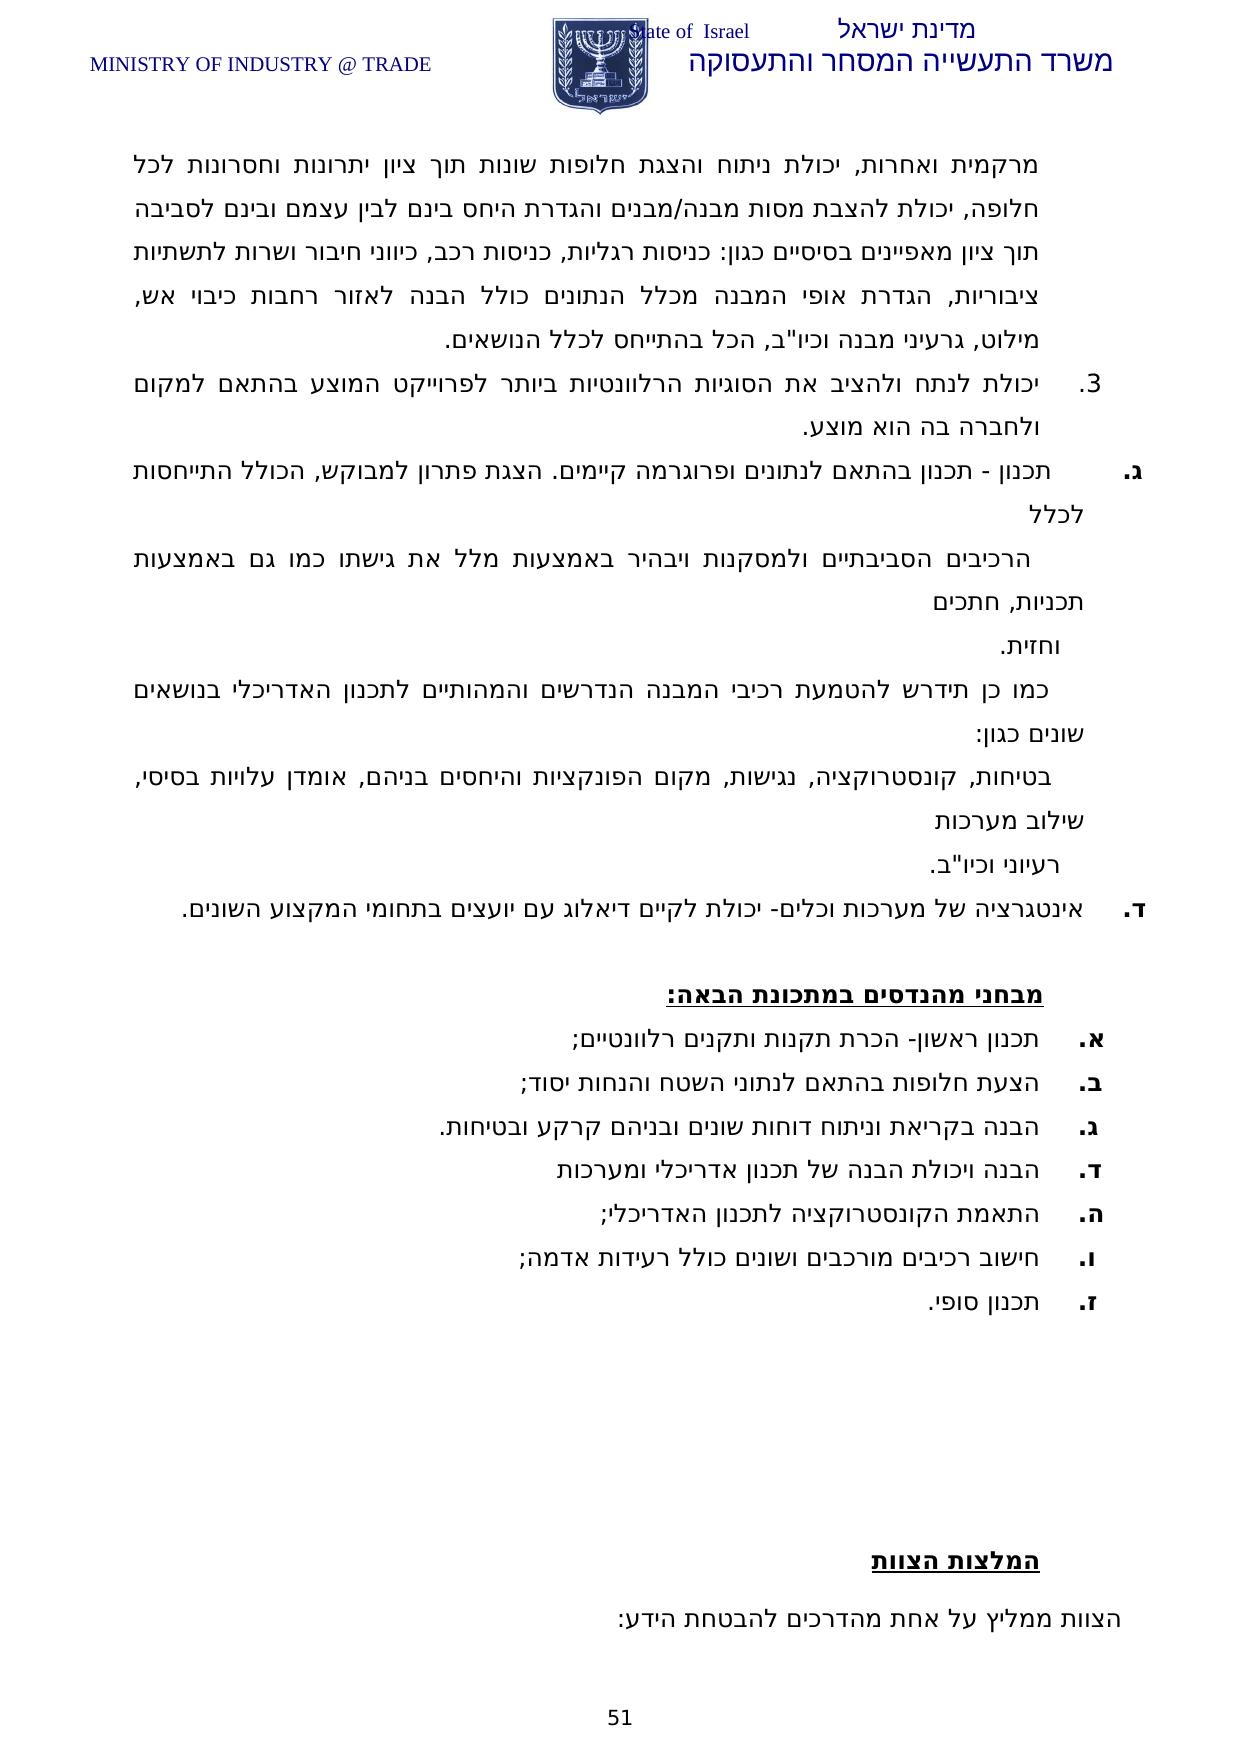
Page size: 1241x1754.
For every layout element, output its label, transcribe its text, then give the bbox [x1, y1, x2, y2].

text וחזית. [133, 631, 1085, 660]
list חישוב רכיבים מורכבים ושונים כולל רעידות אדמה; [133, 1243, 1078, 1272]
picture [542, 15, 655, 119]
text רעיוני וכיו"ב. [133, 850, 1085, 879]
list הבנה בקריאת וניתוח דוחות שונים ובניהם קרקע ובטיחות. [133, 1112, 1078, 1141]
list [133, 150, 1078, 354]
list תכנון - תכנון בהתאם לנתונים ופרוגרמה קיימים. הצגת פתרון למבוקש, הכולל התייחסות לכלל [133, 456, 1122, 529]
text בטיחות, קונסטרוקציה, נגישות, מקום הפונקציות והיחסים בניהם, אומדן עלויות בסיסי, שילוב מערכות [133, 762, 1085, 835]
text הצוות ממליץ על אחת מהדרכים להבטחת הידע: [133, 1604, 1122, 1633]
list הבנה ויכולת הבנה של תכנון אדריכלי ומערכות [133, 1156, 1078, 1185]
text כמו כן תידרש להטמעת רכיבי המבנה הנדרשים והמהותיים לתכנון האדריכלי בנושאים שונים כגון: [133, 675, 1085, 748]
list התאמת הקונסטרוקציה לתכנון האדריכלי; [133, 1199, 1078, 1228]
text מבחני מהנדסים במתכונת הבאה: [133, 981, 1122, 1010]
list יכולת לנתח ולהציב את הסוגיות הרלוונטיות ביותר לפרוייקט המוצע בהתאם למקום ולחברה בה הוא מוצע. [133, 369, 1078, 442]
list הצעת חלופות בהתאם לנתוני השטח והנחות יסוד; [133, 1068, 1078, 1097]
text הרכיבים הסביבתיים ולמסקנות ויבהיר באמצעות מלל את גישתו כמו גם באמצעות תכניות, חתכים [133, 544, 1085, 617]
list תכנון סופי. [133, 1287, 1078, 1316]
text המלצות הצוות [133, 1546, 1040, 1575]
list תכנון ראשון- הכרת תקנות ותקנים רלוונטיים; [133, 1024, 1078, 1053]
list אינטגרציה של מערכות וכלים- יכולת לקיים דיאלוג עם יועצים בתחומי המקצוע השונים. [133, 894, 1122, 923]
